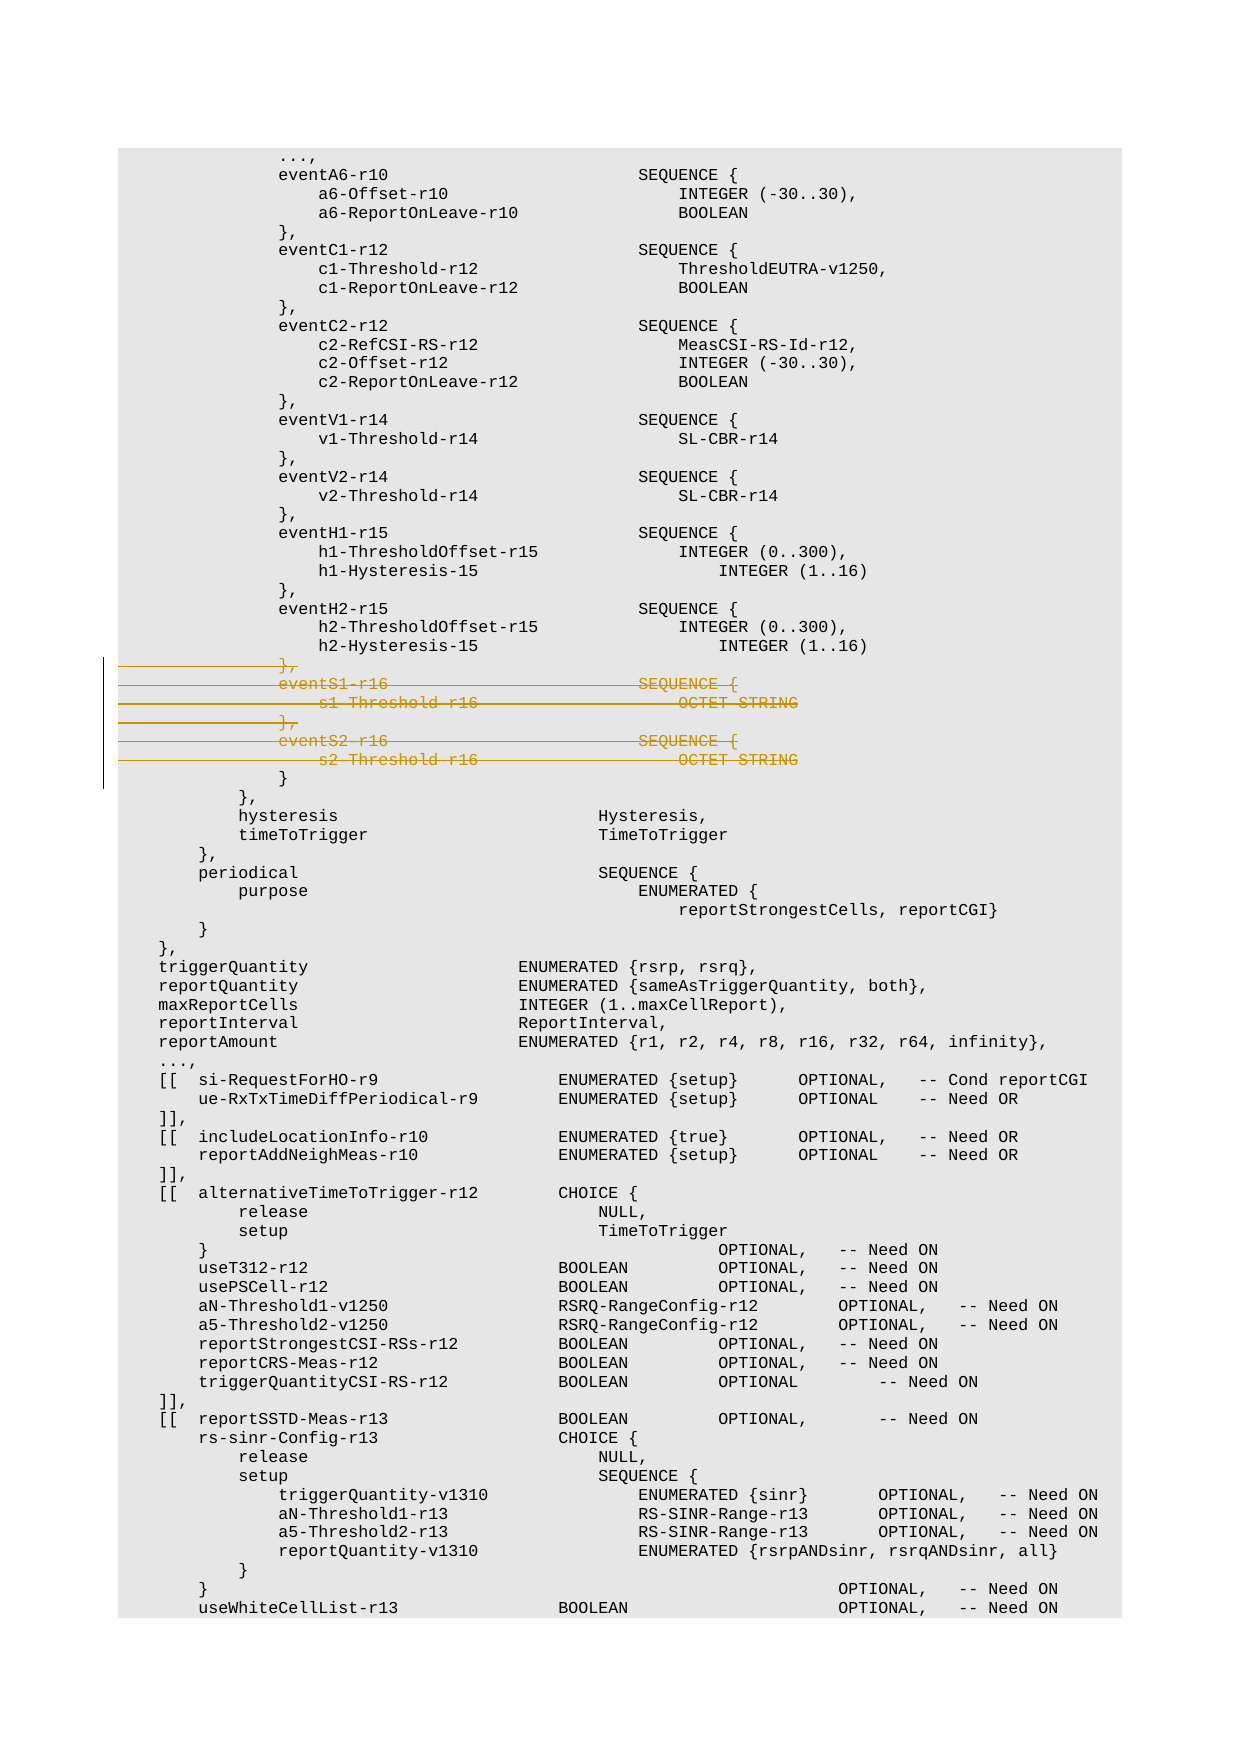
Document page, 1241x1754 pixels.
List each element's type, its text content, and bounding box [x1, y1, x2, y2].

text } [118, 921, 1122, 939]
text reportInterval ReportInterval, [118, 1015, 1122, 1034]
text eventH2-r15 SEQUENCE { [118, 600, 1122, 619]
text }, [118, 845, 1122, 864]
text [[ reportSSTD-Meas-r13 BOOLEAN OPTIONAL, -- Need ON [118, 1411, 1122, 1430]
text eventV2-r14 SEQUENCE { [118, 468, 1122, 487]
text }, [118, 789, 1122, 808]
text useT312-r12 BOOLEAN OPTIONAL, -- Need ON [118, 1260, 1122, 1279]
text }, [118, 298, 1122, 317]
text rs-sinr-Config-r13 CHOICE { [118, 1430, 1122, 1449]
text ..., [118, 148, 1122, 167]
text a6-Offset-r10 INTEGER (-30..30), [118, 185, 1122, 204]
text release NULL, [118, 1203, 1122, 1222]
text ]], [118, 1166, 1122, 1185]
text c1-Threshold-r12 ThresholdEUTRA-v1250, [118, 261, 1122, 280]
text h1-Hysteresis-15 INTEGER (1..16) [118, 562, 1122, 581]
text a5-Threshold2-v1250 RSRQ-RangeConfig-r12 OPTIONAL, -- Need ON [118, 1317, 1122, 1336]
text eventC1-r12 SEQUENCE { [118, 242, 1122, 261]
text } OPTIONAL, -- Need ON [118, 1241, 1122, 1260]
text ..., [118, 1053, 1122, 1072]
text ]], [118, 1392, 1122, 1411]
text reportAmount ENUMERATED {r1, r2, r4, r8, r16, r32, r64, infinity}, [118, 1034, 1122, 1053]
text eventV1-r14 SEQUENCE { [118, 412, 1122, 431]
text [[ includeLocationInfo-r10 ENUMERATED {true} OPTIONAL, -- Need OR [118, 1128, 1122, 1147]
text v1-Threshold-r14 SL-CBR-r14 [118, 431, 1122, 449]
text triggerQuantity ENUMERATED {rsrp, rsrq}, [118, 958, 1122, 977]
text release NULL, [118, 1449, 1122, 1467]
text setup TimeToTrigger [118, 1222, 1122, 1241]
text timeToTrigger TimeToTrigger [118, 826, 1122, 845]
text reportStrongestCells, reportCGI} [118, 902, 1122, 921]
text aN-Threshold1-v1250 RSRQ-RangeConfig-r12 OPTIONAL, -- Need ON [118, 1298, 1122, 1317]
text h2-ThresholdOffset-r15 INTEGER (0..300), [118, 619, 1122, 638]
text h1-ThresholdOffset-r15 INTEGER (0..300), [118, 544, 1122, 562]
text }, [118, 506, 1122, 525]
text h2-Hysteresis-15 INTEGER (1..16) [118, 638, 1122, 657]
text } [118, 770, 1122, 789]
text aN-Threshold1-r13 RS-SINR-Range-r13 OPTIONAL, -- Need ON [118, 1505, 1122, 1524]
text c2-ReportOnLeave-r12 BOOLEAN [118, 374, 1122, 393]
text } [118, 1562, 1122, 1581]
text c1-ReportOnLeave-r12 BOOLEAN [118, 280, 1122, 298]
text [[ si-RequestForHO-r9 ENUMERATED {setup} OPTIONAL, -- Cond reportCGI [118, 1072, 1122, 1090]
text periodical SEQUENCE { [118, 864, 1122, 883]
text }, [118, 393, 1122, 412]
text }, [118, 449, 1122, 468]
text c2-Offset-r12 INTEGER (-30..30), [118, 355, 1122, 374]
text [[ alternativeTimeToTrigger-r12 CHOICE { [118, 1185, 1122, 1203]
text }, [118, 939, 1122, 958]
text ue-RxTxTimeDiffPeriodical-r9 ENUMERATED {setup} OPTIONAL -- Need OR [118, 1090, 1122, 1109]
text eventH1-r15 SEQUENCE { [118, 525, 1122, 544]
text c2-RefCSI-RS-r12 MeasCSI-RS-Id-r12, [118, 336, 1122, 355]
text usePSCell-r12 BOOLEAN OPTIONAL, -- Need ON [118, 1279, 1122, 1298]
text setup SEQUENCE { [118, 1467, 1122, 1486]
text triggerQuantityCSI-RS-r12 BOOLEAN OPTIONAL -- Need ON [118, 1373, 1122, 1392]
text reportQuantity-v1310 ENUMERATED {rsrpANDsinr, rsrqANDsinr, all} [118, 1543, 1122, 1562]
text }, [118, 581, 1122, 600]
text } OPTIONAL, -- Need ON [118, 1581, 1122, 1599]
text useWhiteCellList-r13 BOOLEAN OPTIONAL, -- Need ON [118, 1599, 1122, 1618]
text purpose ENUMERATED { [118, 883, 1122, 902]
text }, [118, 223, 1122, 242]
text reportQuantity ENUMERATED {sameAsTriggerQuantity, both}, [118, 977, 1122, 996]
text reportStrongestCSI-RSs-r12 BOOLEAN OPTIONAL, -- Need ON [118, 1336, 1122, 1354]
text a5-Threshold2-r13 RS-SINR-Range-r13 OPTIONAL, -- Need ON [118, 1524, 1122, 1543]
text hysteresis Hysteresis, [118, 808, 1122, 826]
text eventA6-r10 SEQUENCE { [118, 167, 1122, 185]
text eventC2-r12 SEQUENCE { [118, 317, 1122, 336]
text ]], [118, 1109, 1122, 1128]
text triggerQuantity-v1310 ENUMERATED {sinr} OPTIONAL, -- Need ON [118, 1486, 1122, 1505]
text v2-Threshold-r14 SL-CBR-r14 [118, 487, 1122, 506]
text reportAddNeighMeas-r10 ENUMERATED {setup} OPTIONAL -- Need OR [118, 1147, 1122, 1166]
text reportCRS-Meas-r12 BOOLEAN OPTIONAL, -- Need ON [118, 1354, 1122, 1373]
text maxReportCells INTEGER (1..maxCellReport), [118, 996, 1122, 1015]
text a6-ReportOnLeave-r10 BOOLEAN [118, 204, 1122, 223]
